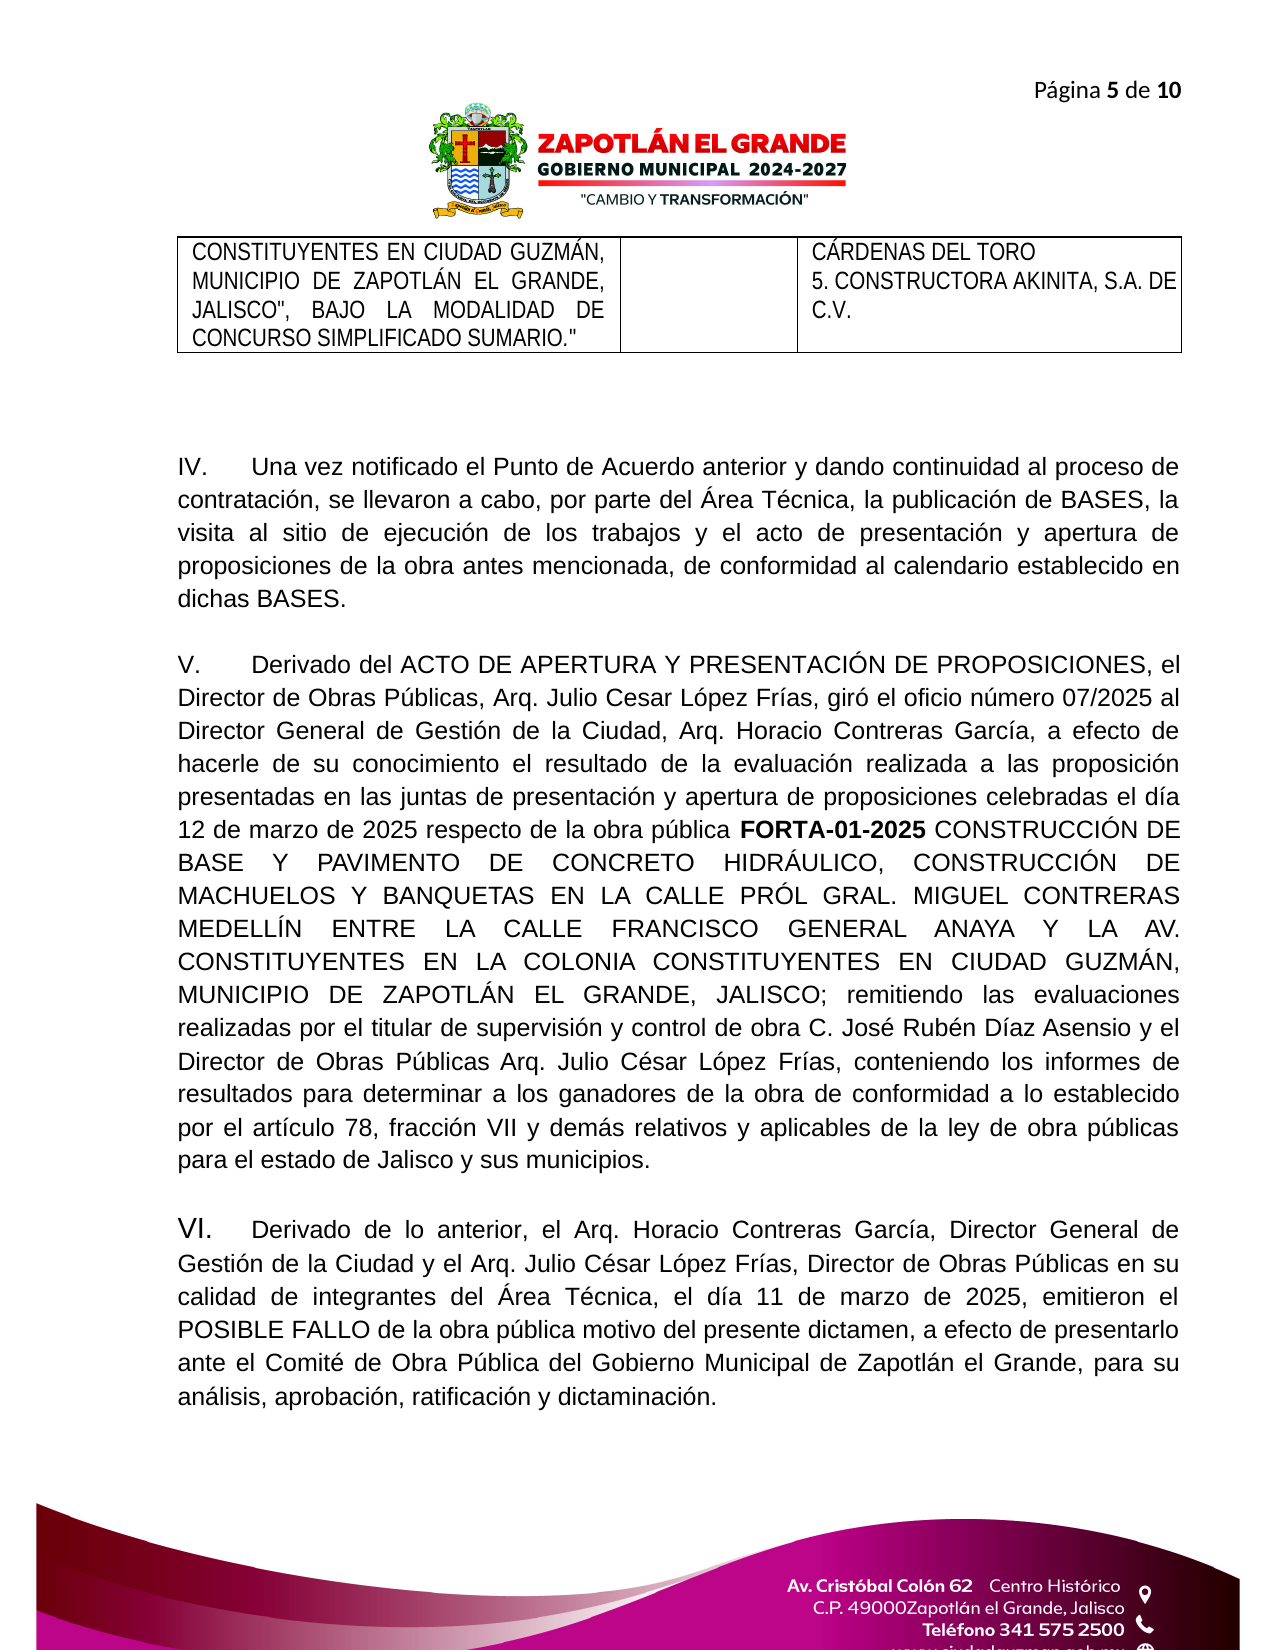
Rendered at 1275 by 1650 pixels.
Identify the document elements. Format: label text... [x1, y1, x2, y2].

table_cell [178, 238, 620, 352]
list Derivado del ACTO DE APERTURA Y PRESENTACIÓN DE PROPOSICIONES, el Director de Obras Públicas, Arq. Julio Cesar López Frías, giró el oficio número 07/2025 al Director General de Gestión de la Ciudad, Arq. Horacio Contreras García, a efecto de hacerle de su conocimiento el resultado de la evaluación realizada a las proposición presentadas en las juntas de presentación y apertura de proposiciones celebradas el día 12 de marzo de 2025 respecto de la obra pública FORTA-01-2025 CONSTRUCCIÓN DE BASE Y PAVIMENTO DE CONCRETO HIDRÁULICO, CONSTRUCCIÓN DE MACHUELOS Y BANQUETAS EN LA CALLE PRÓL GRAL. MIGUEL CONTRERAS MEDELLÍN ENTRE LA CALLE FRANCISCO GENERAL ANAYA Y LA AV. CONSTITUYENTES EN LA COLONIA CONSTITUYENTES EN CIUDAD GUZMÁN, MUNICIPIO DE ZAPOTLÁN EL GRANDE, JALISCO; remitiendo las evaluaciones realizadas por el titular de supervisión y control de obra C. José Rubén Díaz Asensio y el Director de Obras Públicas Arq. Julio César López Frías, conteniendo los informes de resultados para determinar a los ganadores de la obra de conformidad a lo establecido por el artículo 78, fracción VII y demás relativos y aplicables de la ley de obra públicas para el estado de Jalisco y sus municipios. [177, 650, 1181, 1174]
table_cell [798, 238, 1181, 352]
list Una vez notificado el Punto de Acuerdo anterior y dando continuidad al proceso de contratación, se llevaron a cabo, por parte del Área Técnica, la publicación de BASES, la visita al sitio de ejecución de los trabajos y el acto de presentación y apertura de proposiciones de la obra antes mencionada, de conformidad al calendario establecido en dichas BASES. [177, 452, 1181, 613]
picture [0, 59, 1275, 1650]
list Derivado de lo anterior, el Arq. Horacio Contreras García, Director General de Gestión de la Ciudad y el Arq. Julio César López Frías, Director de Obras Públicas en su calidad de integrantes del Área Técnica, el día 11 de marzo de 2025, emitieron el POSIBLE FALLO de la obra pública motivo del presente dictamen, a efecto de presentarlo ante el Comité de Obra Pública del Gobierno Municipal de Zapotlán el Grande, para su análisis, aprobación, ratificación y dictaminación. [177, 1212, 1181, 1410]
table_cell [621, 238, 797, 352]
